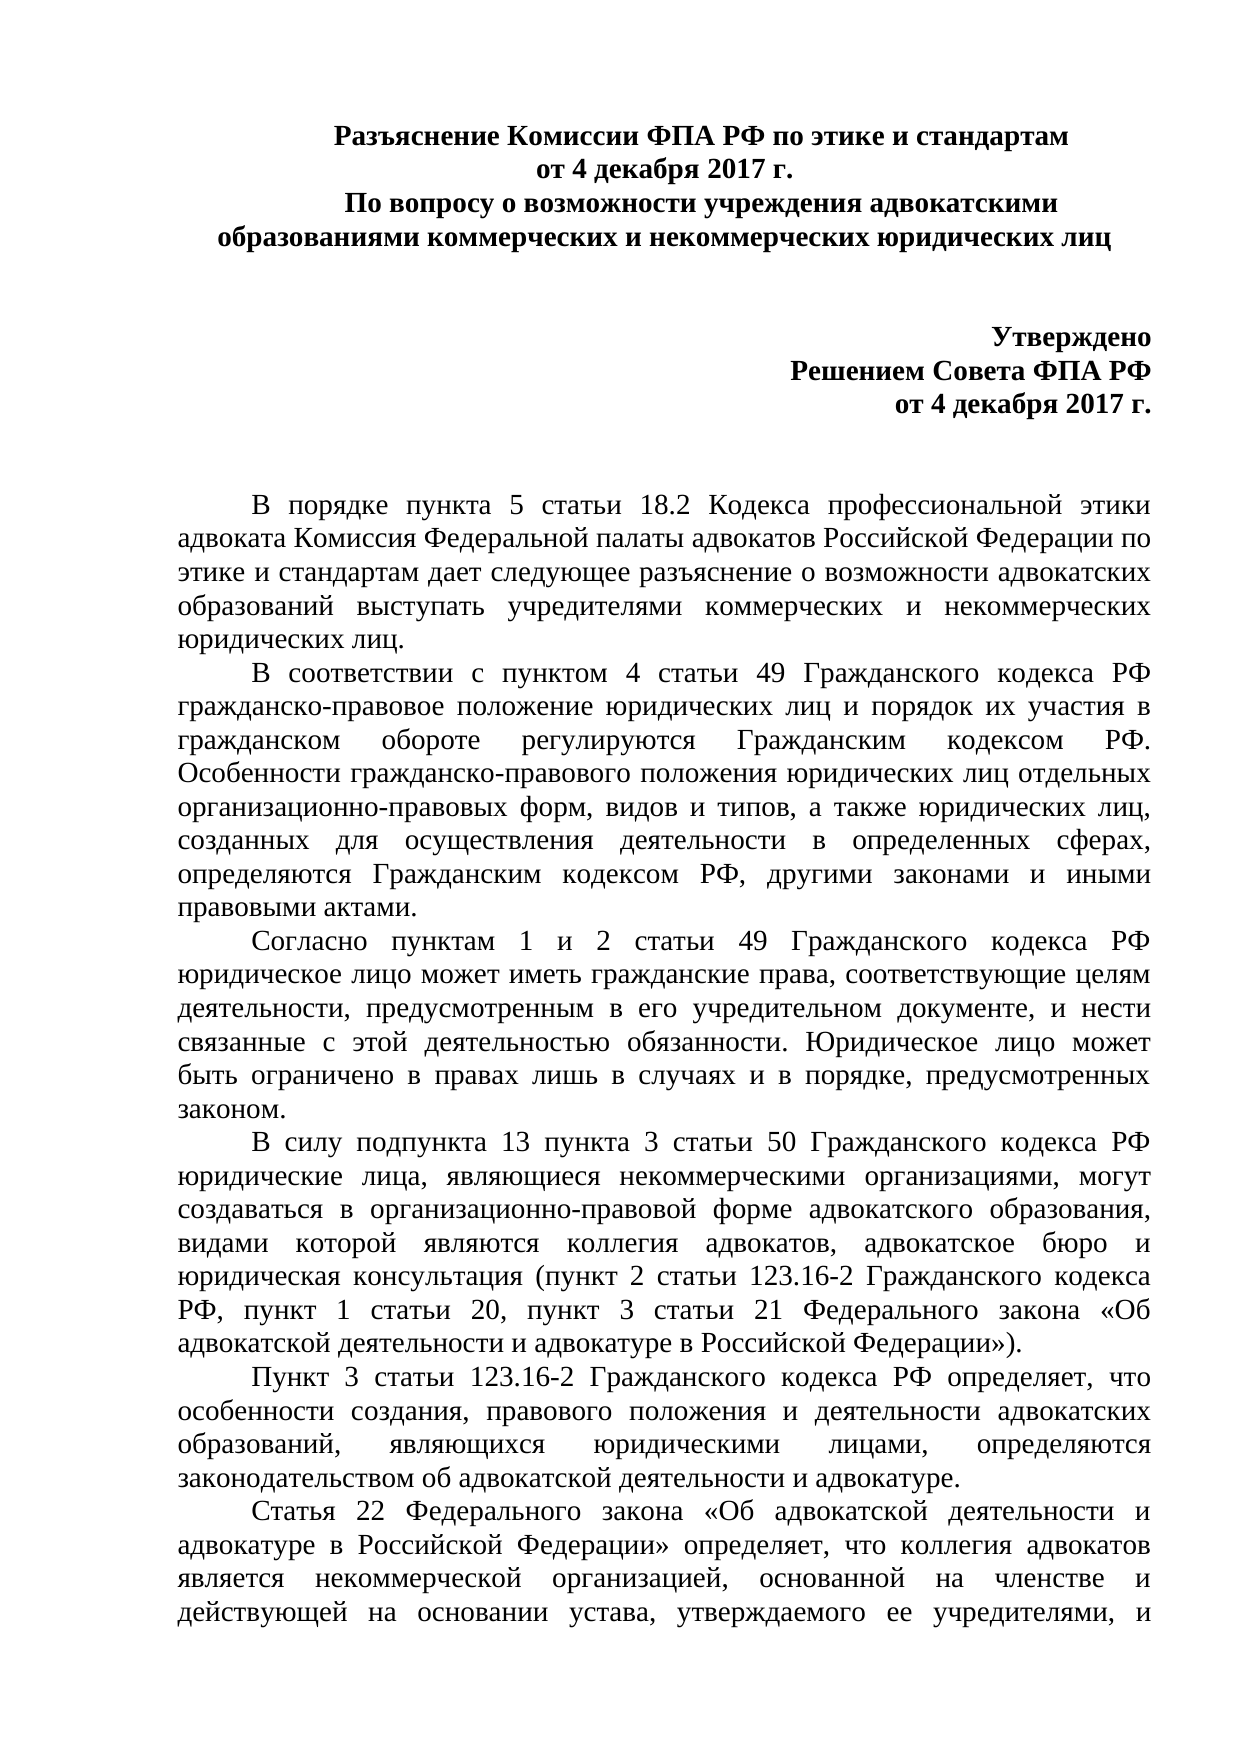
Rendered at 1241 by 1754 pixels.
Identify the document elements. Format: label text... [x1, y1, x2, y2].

text Утверждено Решением Совета ФПА РФ от 4 декабря 2017 г. [177, 319, 991, 420]
text По вопросу о возможности учреждения адвокатскими образованиями коммерческих и некоммерческих юридических лиц [177, 185, 344, 252]
text В порядке пункта 5 статьи 18.2 Кодекса профессиональной этики адвоката Комиссия Федеральной палаты адвокатов Российской Федерации по этике и стандартам дает следующее разъяснение о возможности адвокатских образований выступать учредителями коммерческих и некоммерческих юридических лиц. [177, 487, 1152, 655]
text Согласно пунктам 1 и 2 статьи 49 Гражданского кодекса РФ юридическое лицо может иметь гражданские права, соответствующие целям деятельности, предусмотренным в его учредительном документе, и нести связанные с этой деятельностью обязанности. Юридическое лицо может быть ограничено в правах лишь в случаях и в порядке, предусмотренных законом. [177, 923, 1152, 1124]
text В соответствии с пунктом 4 статьи 49 Гражданского кодекса РФ гражданско-правовое положение юридических лиц и порядок их участия в гражданском обороте регулируются Гражданским кодексом РФ. Особенности гражданско-правового положения юридических лиц отдельных организационно-правовых форм, видов и типов, а также юридических лиц, созданных для осуществления деятельности в определенных сферах, определяются Гражданским кодексом РФ, другими законами и иными правовыми актами. [177, 655, 1152, 923]
text В силу подпункта 13 пункта 3 статьи 50 Гражданского кодекса РФ юридические лица, являющиеся некоммерческими организациями, могут создаваться в организационно-правовой форме адвокатского образования, видами которой являются коллегия адвокатов, адвокатское бюро и юридическая консультация (пункт 2 статьи 123.16-2 Гражданского кодекса РФ, пункт 1 статьи 20, пункт 3 статьи 21 Федерального закона «Об адвокатской деятельности и адвокатуре в Российской Федерации»). [177, 1124, 1152, 1359]
text Разъяснение Комиссии ФПА РФ по этике и стандартам от 4 декабря 2017 г. [177, 118, 1152, 185]
text Пункт 3 статьи 123.16-2 Гражданского кодекса РФ определяет, что особенности создания, правового положения и деятельности адвокатских образований, являющихся юридическими лицами, определяются законодательством об адвокатской деятельности и адвокатуре. [177, 1359, 1152, 1493]
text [177, 1493, 1152, 1627]
